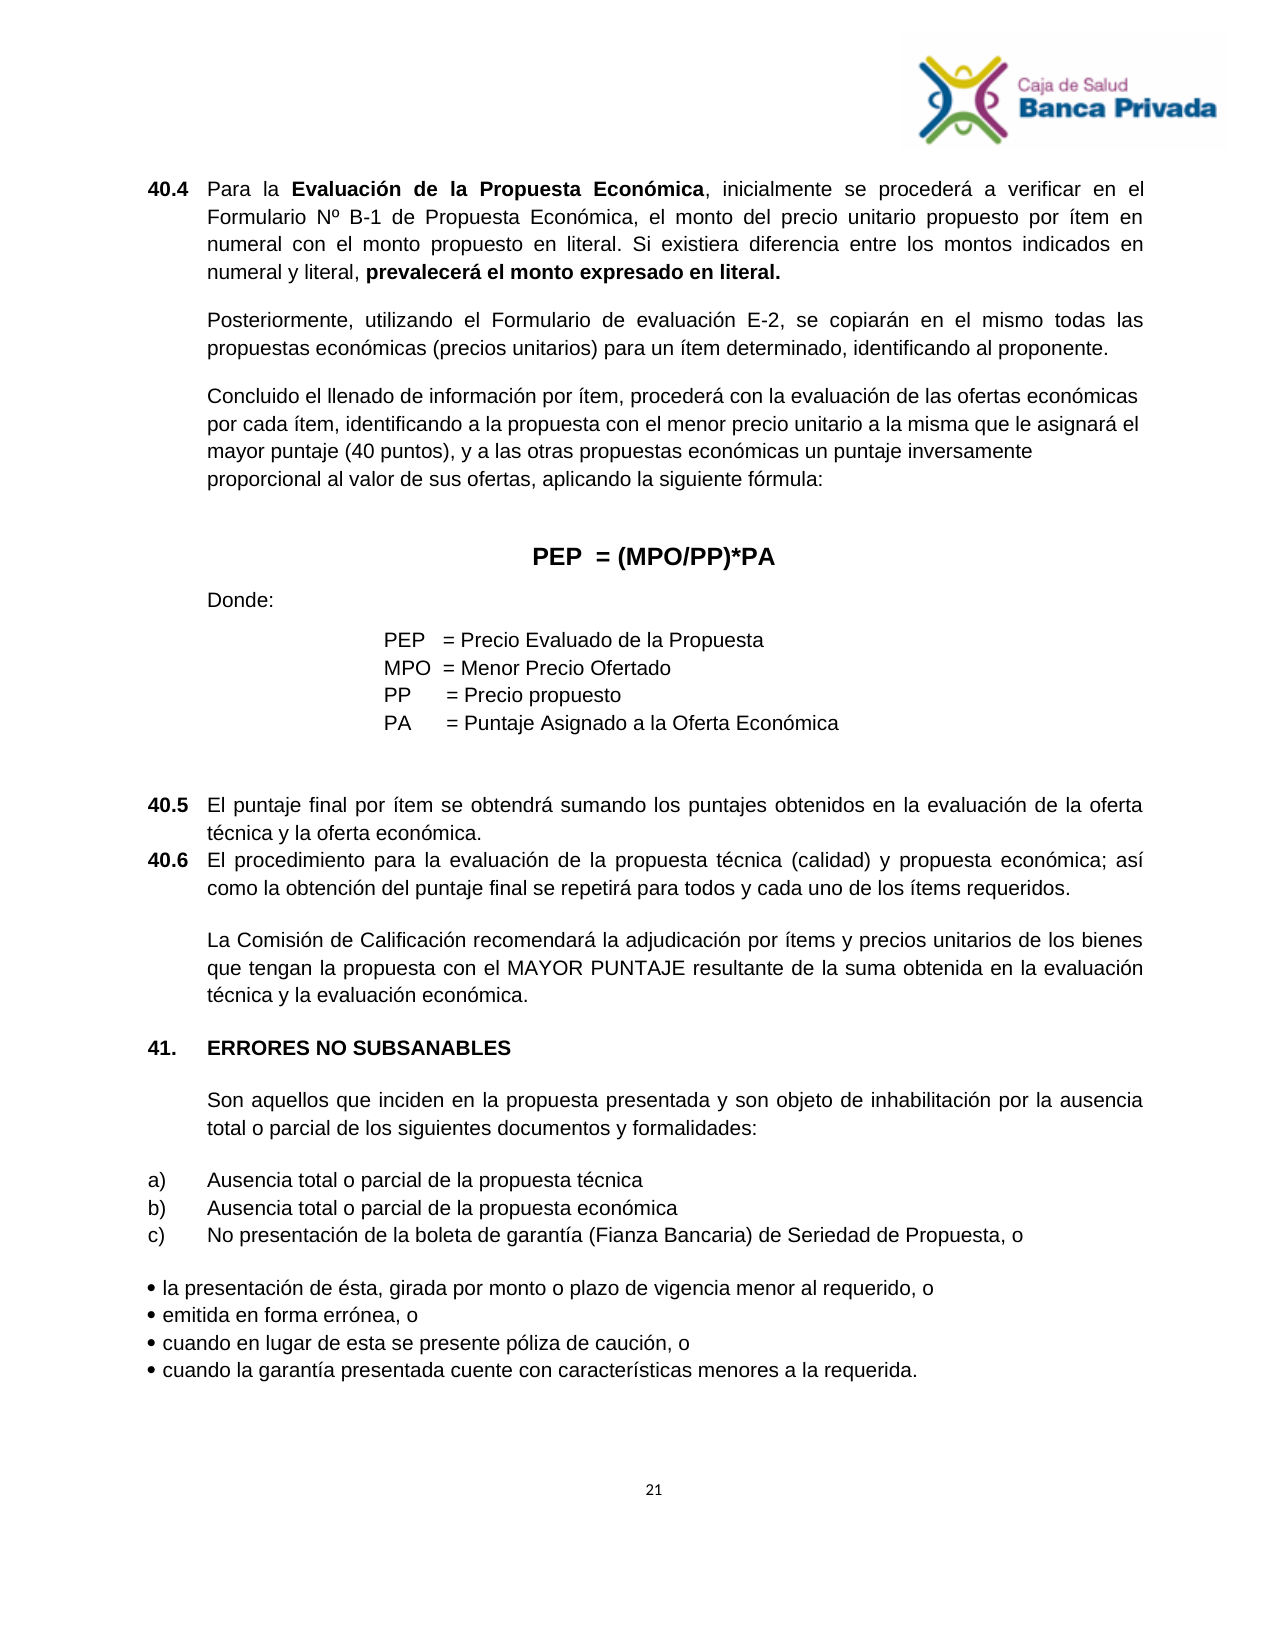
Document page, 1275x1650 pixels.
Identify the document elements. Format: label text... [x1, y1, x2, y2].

list emitida en forma errónea, o [148, 1303, 1145, 1327]
list Ausencia total o parcial de la propuesta económica [148, 1195, 1145, 1219]
list Para la Evaluación de la Propuesta Económica, inicialmente se procederá a verificar en el Formulario Nº B-1 de Propuesta Económica, el monto del precio unitario propuesto por ítem en numeral con el monto propuesto en literal. Si existiera diferencia entre los montos indicados en numeral y literal, prevalecerá el monto expresado en literal. [148, 177, 1145, 284]
text PA = Puntaje Asignado a la Oferta Económica [162, 710, 1145, 734]
list El puntaje final por ítem se obtendrá sumando los puntajes obtenidos en la evaluación de la oferta técnica y la oferta económica. [148, 793, 1145, 844]
text MPO = Menor Precio Ofertado [162, 655, 1145, 679]
text Donde: [207, 588, 1145, 612]
text Posteriormente, utilizando el Formulario de evaluación E-2, se copiarán en el mismo todas las propuestas económicas (precios unitarios) para un ítem determinado, identificando al proponente. [207, 308, 1145, 359]
list El procedimiento para la evaluación de la propuesta técnica (calidad) y propuesta económica; así como la obtención del puntaje final se repetirá para todos y cada uno de los ítems requeridos. [148, 848, 1145, 899]
picture [901, 31, 1228, 150]
text PP = Precio propuesto [162, 683, 1145, 707]
list cuando la garantía presentada cuente con características menores a la requerida. [148, 1358, 1145, 1382]
text Son aquellos que inciden en la propuesta presentada y son objeto de inhabilitación por la ausencia total o parcial de los siguientes documentos y formalidades: [207, 1088, 1145, 1139]
list ERRORES NO SUBSANABLES [148, 1035, 1145, 1059]
text La Comisión de Calificación recomendará la adjudicación por ítems y precios unitarios de los bienes que tengan la propuesta con el MAYOR PUNTAJE resultante de la suma obtenida en la evaluación técnica y la evaluación económica. [207, 928, 1145, 1007]
list Ausencia total o parcial de la propuesta técnica [148, 1168, 1145, 1192]
text PEP = (MPO/PP)*PA [162, 542, 1145, 571]
text Concluido el llenado de información por ítem, procederá con la evaluación de las ofertas económicas por cada ítem, identificando a la propuesta con el menor precio unitario a la misma que le asignará el mayor puntaje (40 puntos), y a las otras propuestas económicas un puntaje inversamente proporcional al valor de sus ofertas, aplicando la siguiente fórmula: [207, 384, 1145, 490]
list No presentación de la boleta de garantía (Fianza Bancaria) de Seriedad de Propuesta, o [148, 1223, 1145, 1247]
list la presentación de ésta, girada por monto o plazo de vigencia menor al requerido, o [148, 1275, 1145, 1299]
text PEP = Precio Evaluado de la Propuesta [162, 628, 1145, 652]
list cuando en lugar de esta se presente póliza de caución, o [148, 1331, 1145, 1354]
